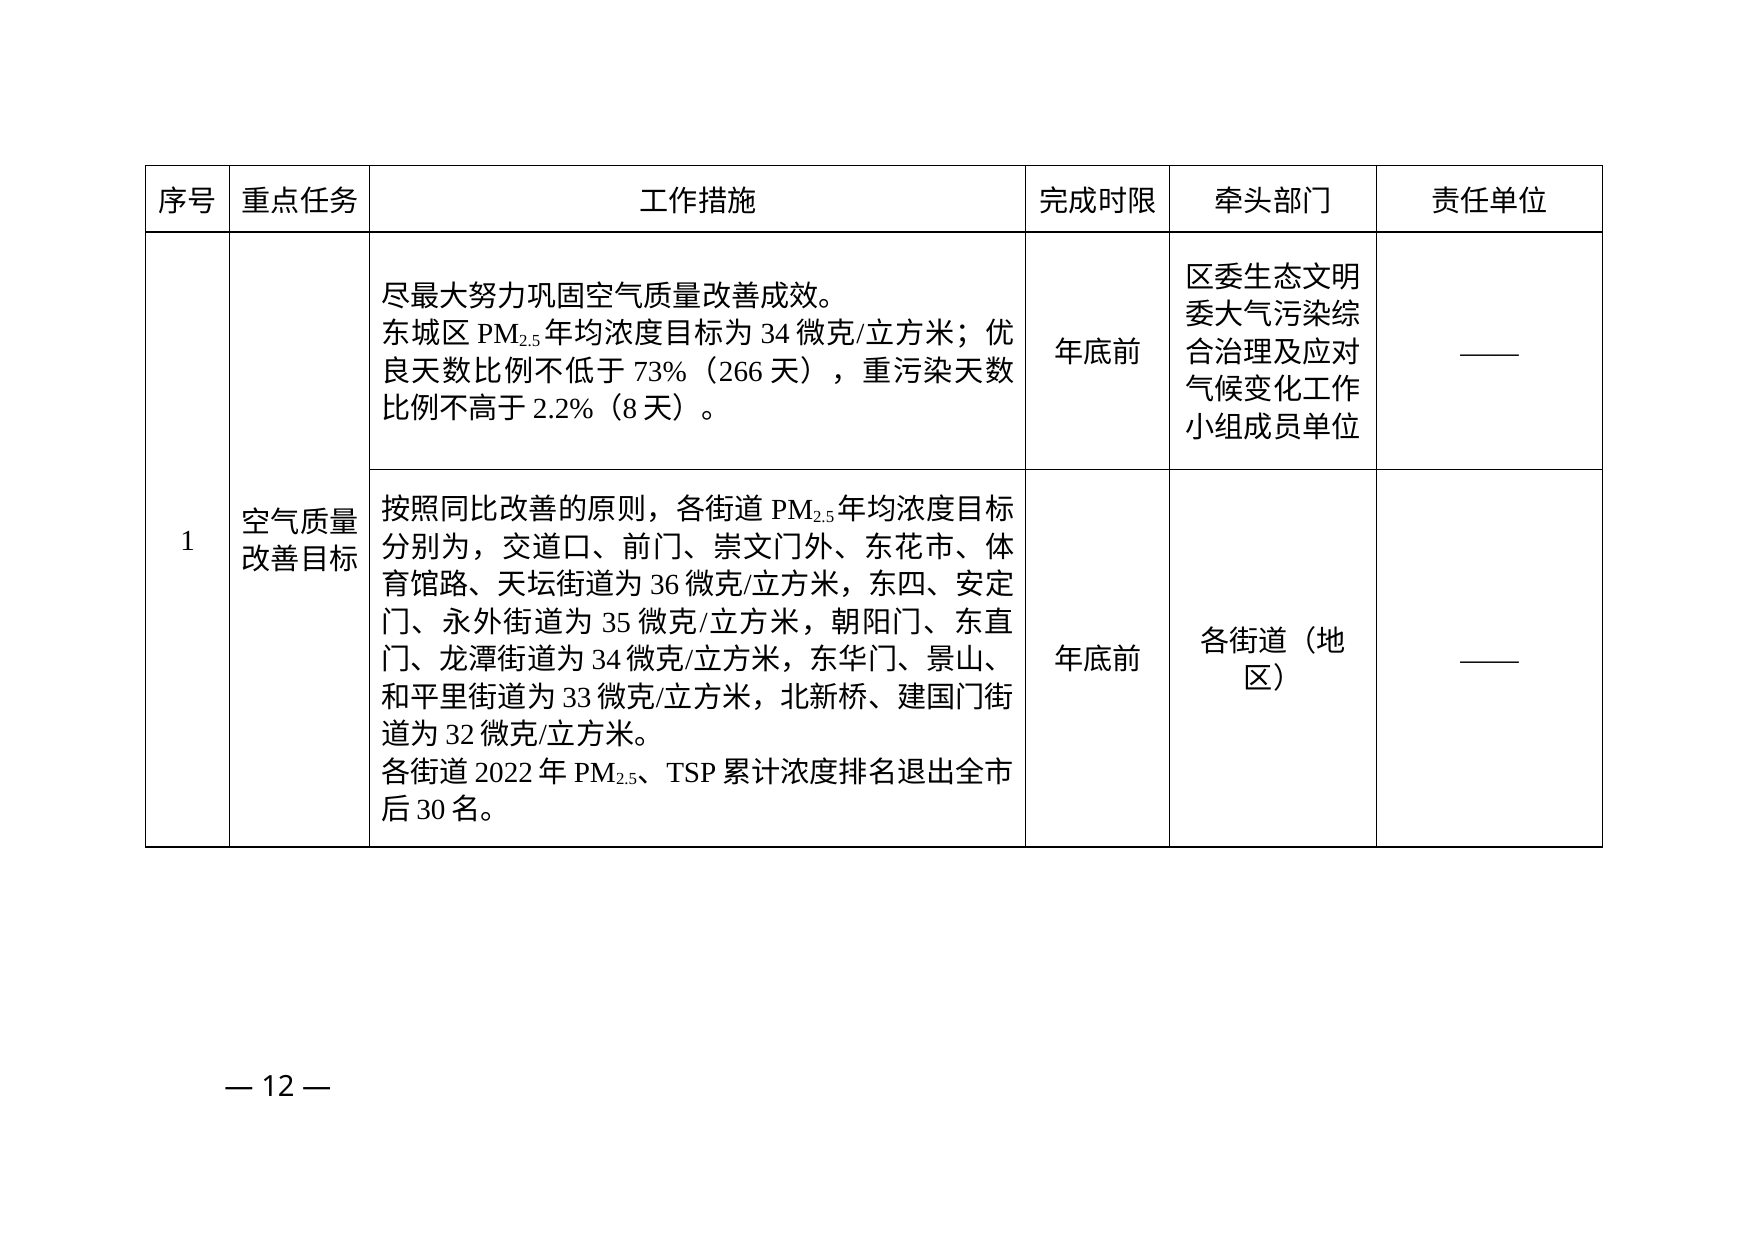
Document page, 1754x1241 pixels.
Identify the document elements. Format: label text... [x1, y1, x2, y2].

table_cell 年底前 [1026, 470, 1169, 846]
table_cell —— [1377, 233, 1602, 469]
table_cell 年底前 [1026, 233, 1169, 469]
table_cell 空气质量改善目标 [230, 233, 369, 846]
table_cell 区委生态文明委大气污染综合治理及应对气候变化工作小组成员单位 [1170, 233, 1376, 469]
table_header 完成时限 [1026, 166, 1169, 231]
table_header 重点任务 [230, 166, 369, 231]
table_header 责任单位 [1377, 166, 1602, 231]
table_header 牵头部门 [1170, 166, 1376, 231]
table_cell 各街道（地区） [1170, 470, 1376, 846]
table_cell 按照同比改善的原则，各街道PM2.5年均浓度目标分别为，交道口、前门、崇文门外、东花市、体育馆路、天坛街道为36微克/立方米，东四、安定门、永外街道为35微克/立方米，朝阳门、东直门、龙潭街道为34微克/立方米，东华门、景山、和平里街道为33微克/立方米，北新桥、建国门街道为32微克/立方米。 各街道2022年PM2.5、TSP累计浓度排名退出全市后30名。 [370, 470, 1025, 846]
table_cell 1 [146, 233, 229, 846]
table_cell 尽最大努力巩固空气质量改善成效。 东城区PM2.5年均浓度目标为34微克/立方米；优良天数比例不低于73%（266天），重污染天数比例不高于2.2%（8天）。 [370, 233, 1025, 469]
table_header 工作措施 [370, 166, 1025, 231]
table_header 序号 [146, 166, 229, 231]
table_cell —— [1377, 470, 1602, 846]
